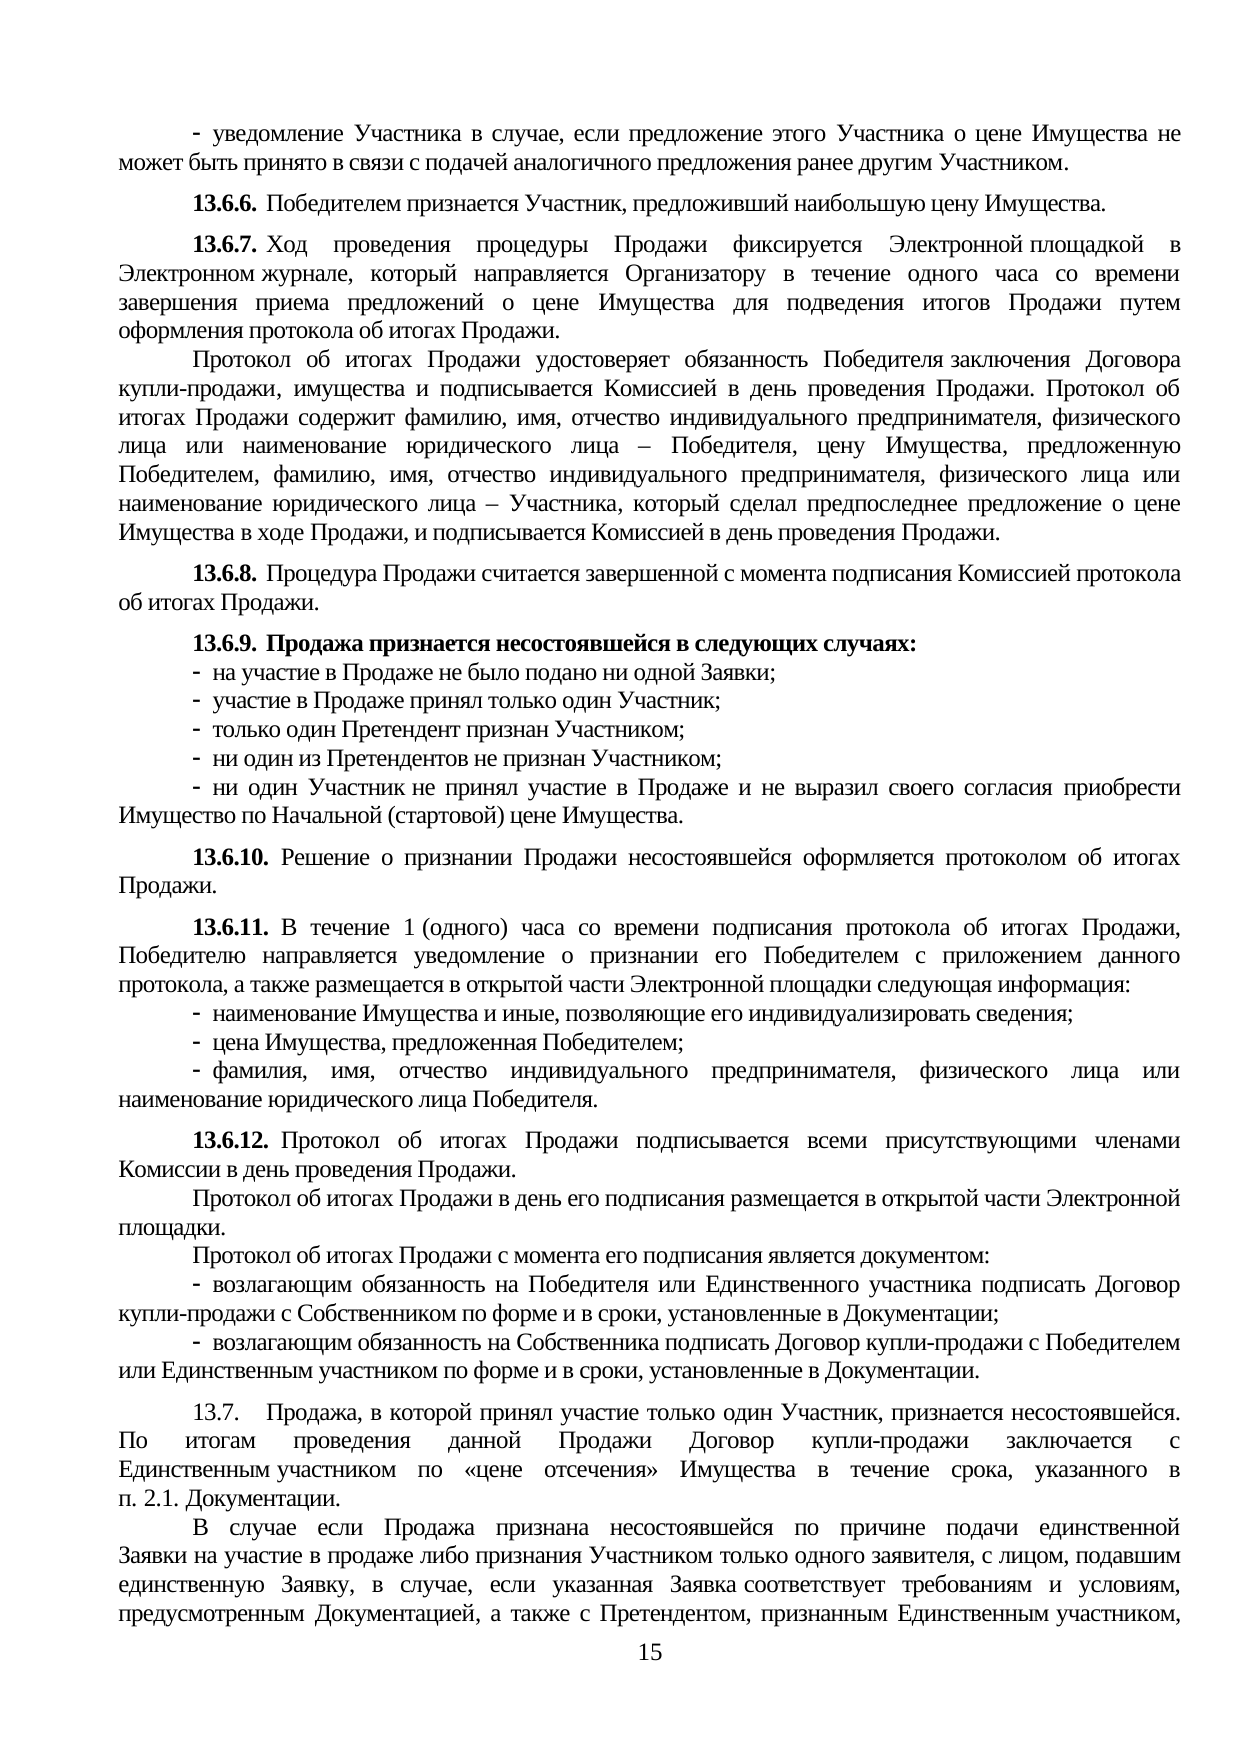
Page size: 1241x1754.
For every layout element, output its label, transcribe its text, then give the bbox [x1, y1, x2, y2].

list наименование Имущества и иные, позволяющие его индивидуализировать сведения; [118, 998, 1181, 1027]
list Решение о признании Продажи несостоявшейся оформляется протоколом об итогах Продажи. [118, 842, 1181, 899]
list цена Имущества, предложенная Победителем; [118, 1027, 1181, 1056]
list В течение 1 (одного) часа со времени подписания протокола об итогах Продажи, Победителю направляется уведомление о признании его Победителем с приложением данного протокола, а также размещается в открытой части Электронной площадки следующая информация: [118, 912, 1181, 998]
text Протокол об итогах Продажи удостоверяет обязанность Победителя заключения Договора купли-продажи, имущества и подписывается Комиссией в день проведения Продажи. Протокол об итогах Продажи содержит фамилию, имя, отчество индивидуального предпринимателя, физического лица или наименование юридического лица – Победителя, цену Имущества, предложенную Победителем, фамилию, имя, отчество индивидуального предпринимателя, физического лица или наименование юридического лица – Участника, который сделал предпоследнее предложение о цене Имущества в ходе Продажи, и подписывается Комиссией в день проведения Продажи. [118, 344, 1181, 546]
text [118, 1512, 1181, 1627]
list Ход проведения процедуры Продажи фиксируется Электронной площадкой в Электронном журнале, который направляется Организатору в течение одного часа со времени завершения приема предложений о цене Имущества для подведения итогов Продажи путем оформления протокола об итогах Продажи. [118, 229, 1181, 344]
list ни один из Претендентов не признан Участником; [118, 743, 1181, 772]
list Продажа, в которой принял участие только один Участник, признается несостоявшейся. По итогам проведения данной Продажи Договор купли-продажи заключается с Единственным участником по «цене отсечения» Имущества в течение срока, указанного в п. 2.1. Документации. [118, 1397, 1181, 1512]
list ни один Участник не принял участие в Продаже и не выразил своего согласия приобрести Имущество по Начальной (стартовой) цене Имущества. [118, 772, 1181, 829]
list уведомление Участника в случае, если предложение этого Участника о цене Имущества не может быть принято в связи с подачей аналогичного предложения ранее другим Участником. [118, 118, 1181, 176]
list Протокол об итогах Продажи подписывается всеми присутствующими членами Комиссии в день проведения Продажи. [118, 1126, 1181, 1183]
list на участие в Продаже не было подано ни одной Заявки; [118, 657, 1181, 686]
list Победителем признается Участник, предложивший наибольшую цену Имущества. [118, 188, 1181, 217]
list Продажа признается несостоявшейся в следующих случаях: [118, 628, 1181, 657]
list участие в Продаже принял только один Участник; [118, 686, 1181, 714]
text Протокол об итогах Продажи в день его подписания размещается в открытой части Электронной площадки. [118, 1183, 1181, 1241]
list возлагающим обязанность на Собственника подписать Договор купли-продажи с Победителем или Единственным участником по форме и в сроки, установленные в Документации. [118, 1327, 1181, 1384]
list только один Претендент признан Участником; [118, 714, 1181, 743]
list фамилия, имя, отчество индивидуального предпринимателя, физического лица или наименование юридического лица Победителя. [118, 1056, 1181, 1113]
list возлагающим обязанность на Победителя или Единственного участника подписать Договор купли-продажи с Собственником по форме и в сроки, установленные в Документации; [118, 1269, 1181, 1327]
text Протокол об итогах Продажи с момента его подписания является документом: [118, 1241, 1181, 1269]
list Процедура Продажи считается завершенной с момента подписания Комиссией протокола об итогах Продажи. [118, 558, 1181, 616]
